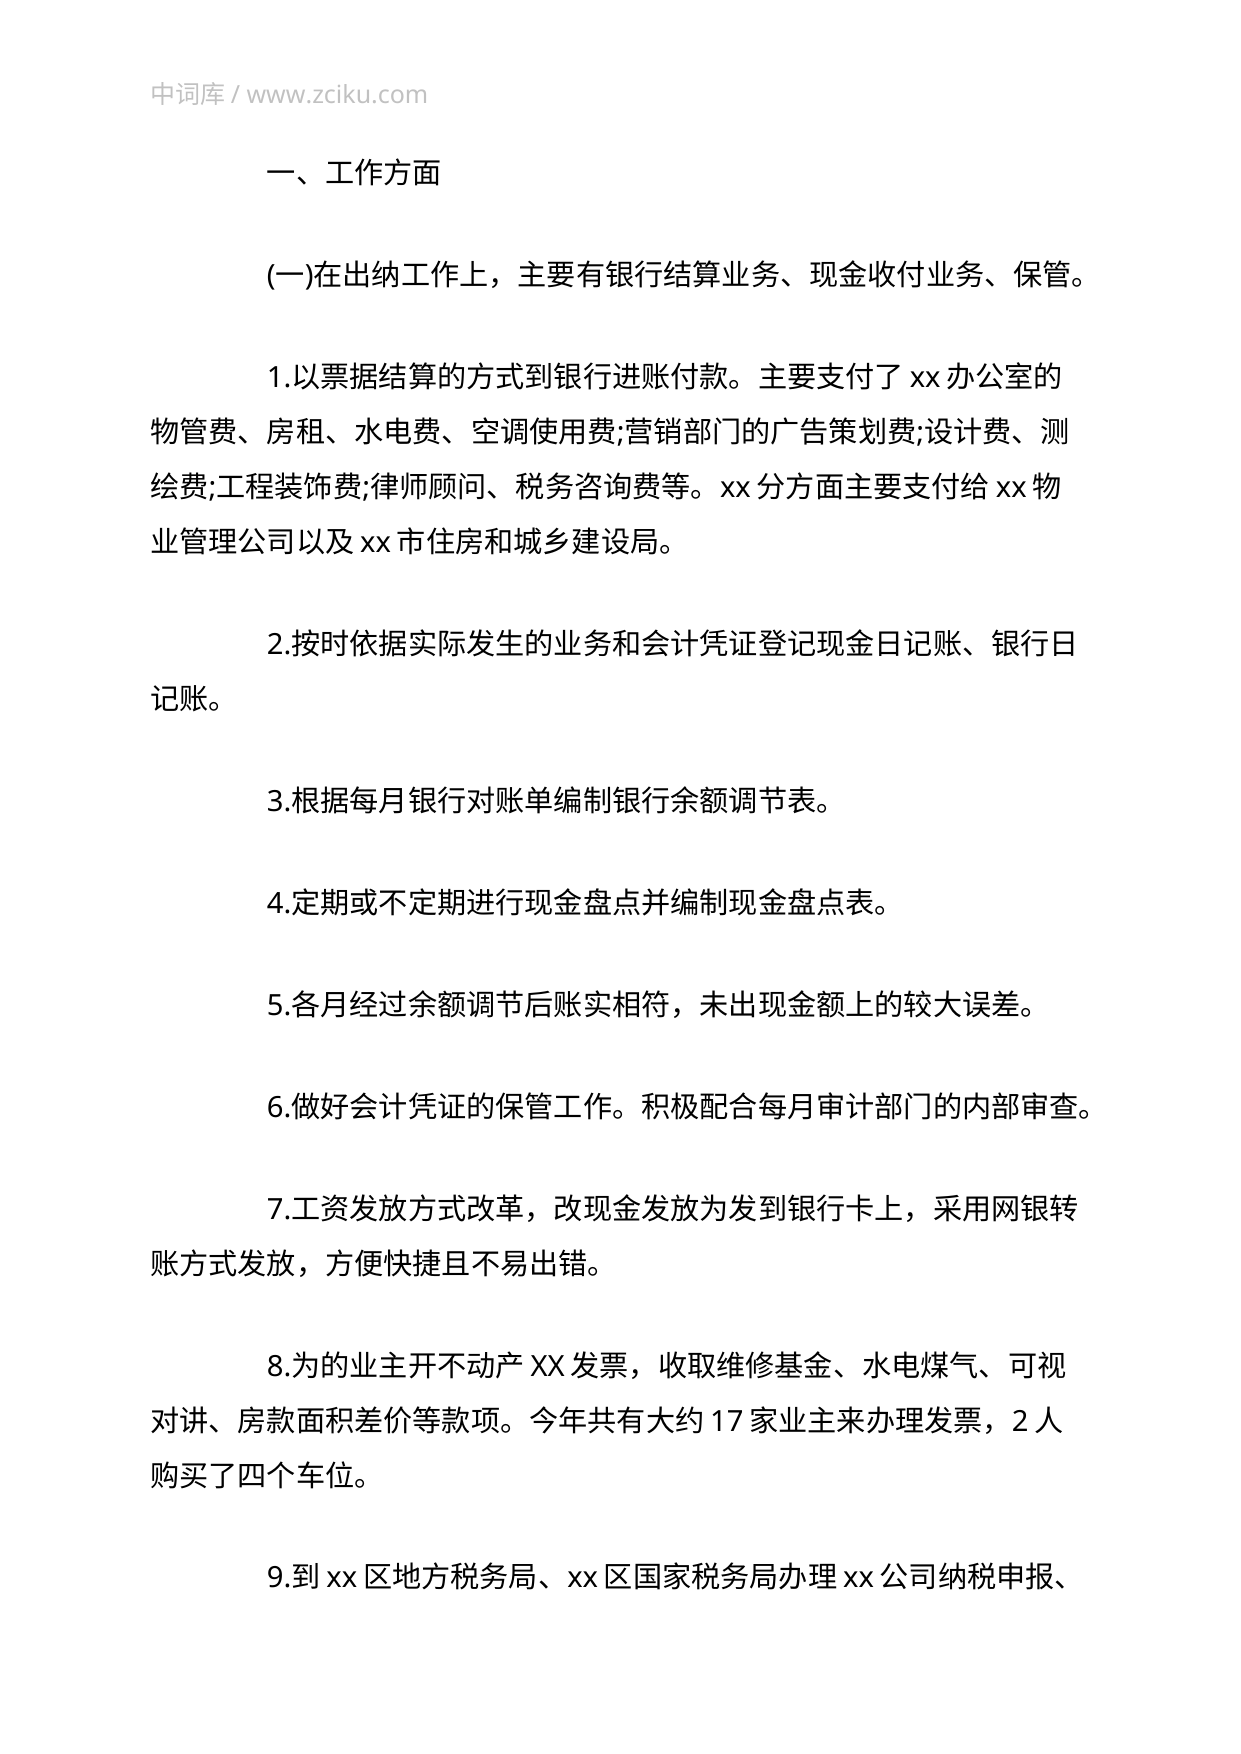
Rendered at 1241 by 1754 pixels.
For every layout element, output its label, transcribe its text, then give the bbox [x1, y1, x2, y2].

text 6.做好会计凭证的保管工作。积极配合每月审计部门的内部审查。 [150, 1083, 1090, 1126]
text 1.以票据结算的方式到银行进账付款。主要支付了xx办公室的物管费、房租、水电费、空调使用费;营销部门的广告策划费;设计费、测绘费;工程装饰费;律师顾问、税务咨询费等。xx分方面主要支付给xx物业管理公司以及xx市住房和城乡建设局。 [150, 354, 1090, 561]
text 2.按时依据实际发生的业务和会计凭证登记现金日记账、银行日记账。 [150, 621, 1090, 718]
text 一、工作方面 [150, 150, 1090, 192]
text 4.定期或不定期进行现金盘点并编制现金盘点表。 [150, 879, 1090, 922]
text 8.为的业主开不动产XX发票，收取维修基金、水电煤气、可视对讲、房款面积差价等款项。今年共有大约17家业主来办理发票，2人购买了四个车位。 [150, 1342, 1090, 1494]
text 3.根据每月银行对账单编制银行余额调节表。 [150, 777, 1090, 820]
text 5.各月经过余额调节后账实相符，未出现金额上的较大误差。 [150, 981, 1090, 1024]
text (一)在出纳工作上，主要有银行结算业务、现金收付业务、保管。 [150, 252, 1090, 294]
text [150, 1554, 1090, 1596]
text 7.工资发放方式改革，改现金发放为发到银行卡上，采用网银转账方式发放，方便快捷且不易出错。 [150, 1185, 1090, 1283]
